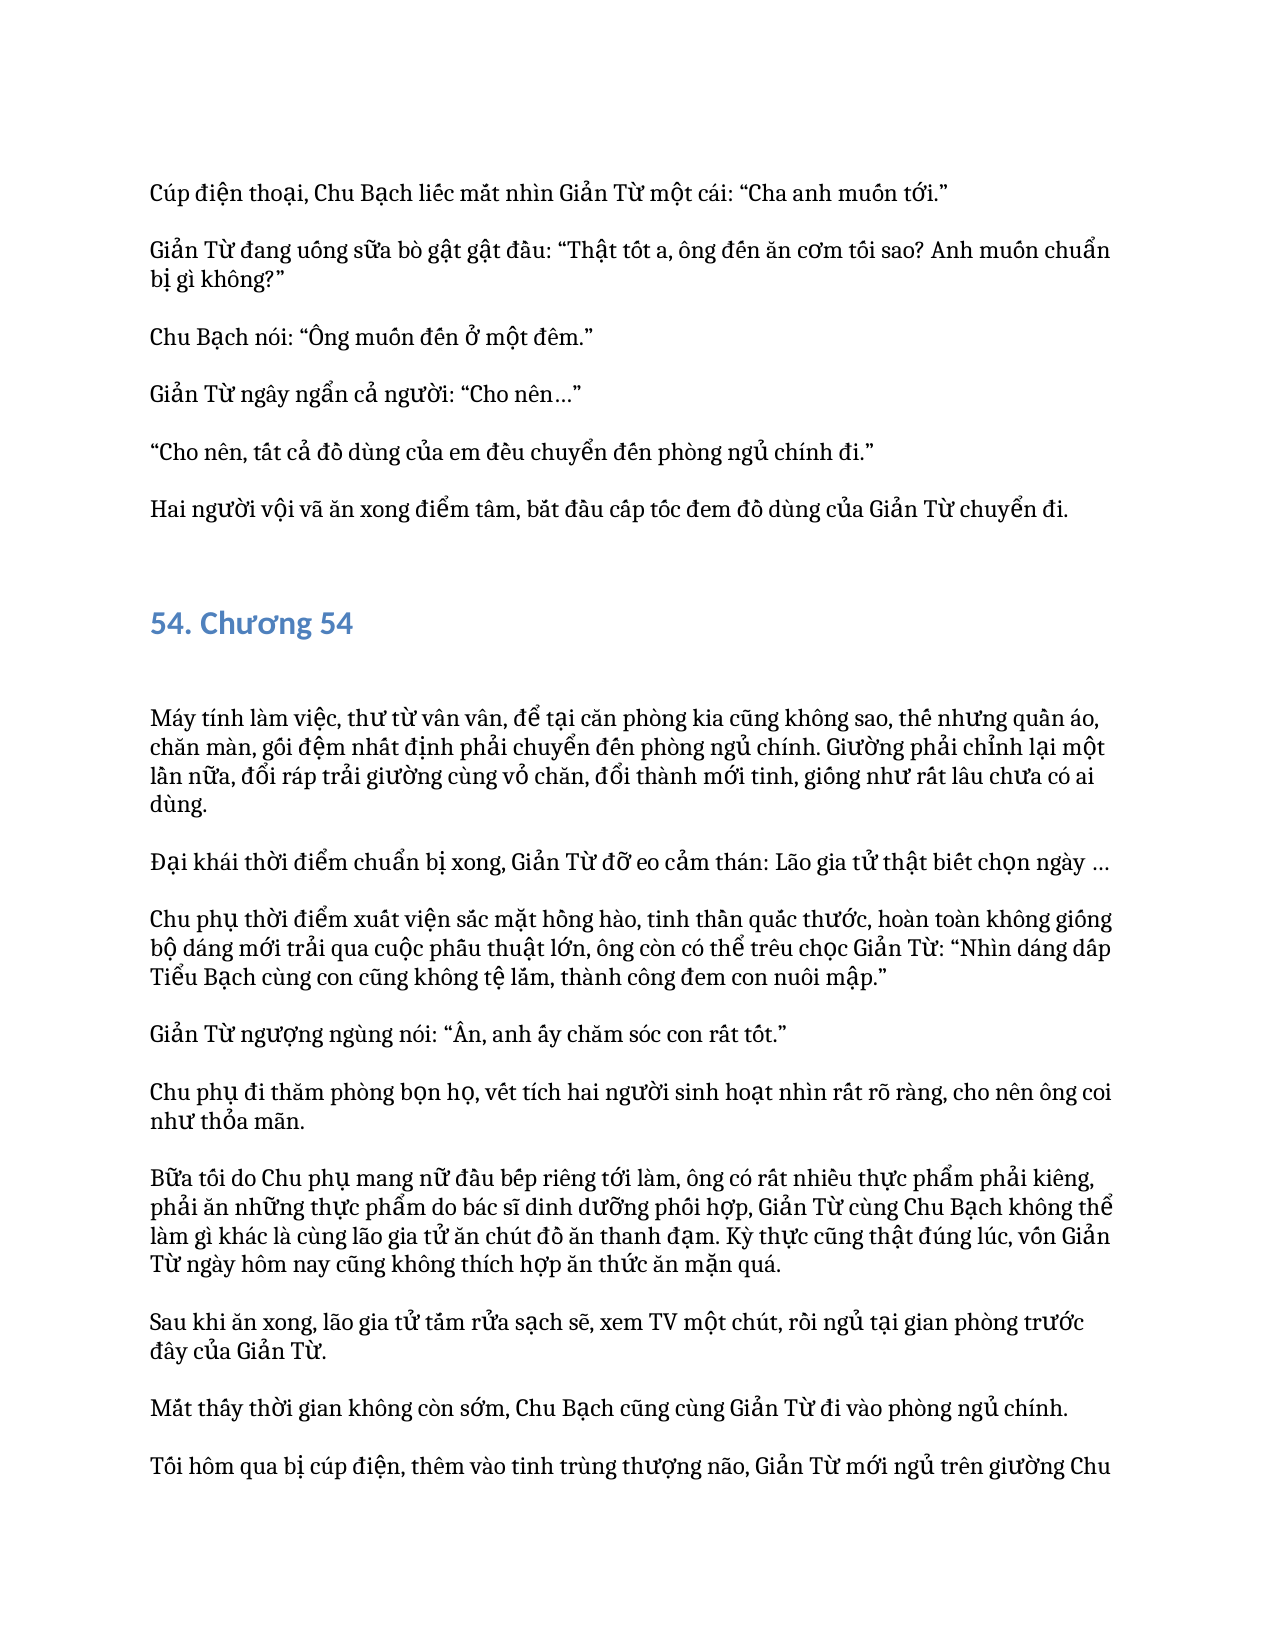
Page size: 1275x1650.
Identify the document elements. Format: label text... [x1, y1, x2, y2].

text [150, 150, 1125, 581]
subtitle 54. Chương 54 [150, 602, 1125, 643]
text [150, 647, 1125, 1480]
